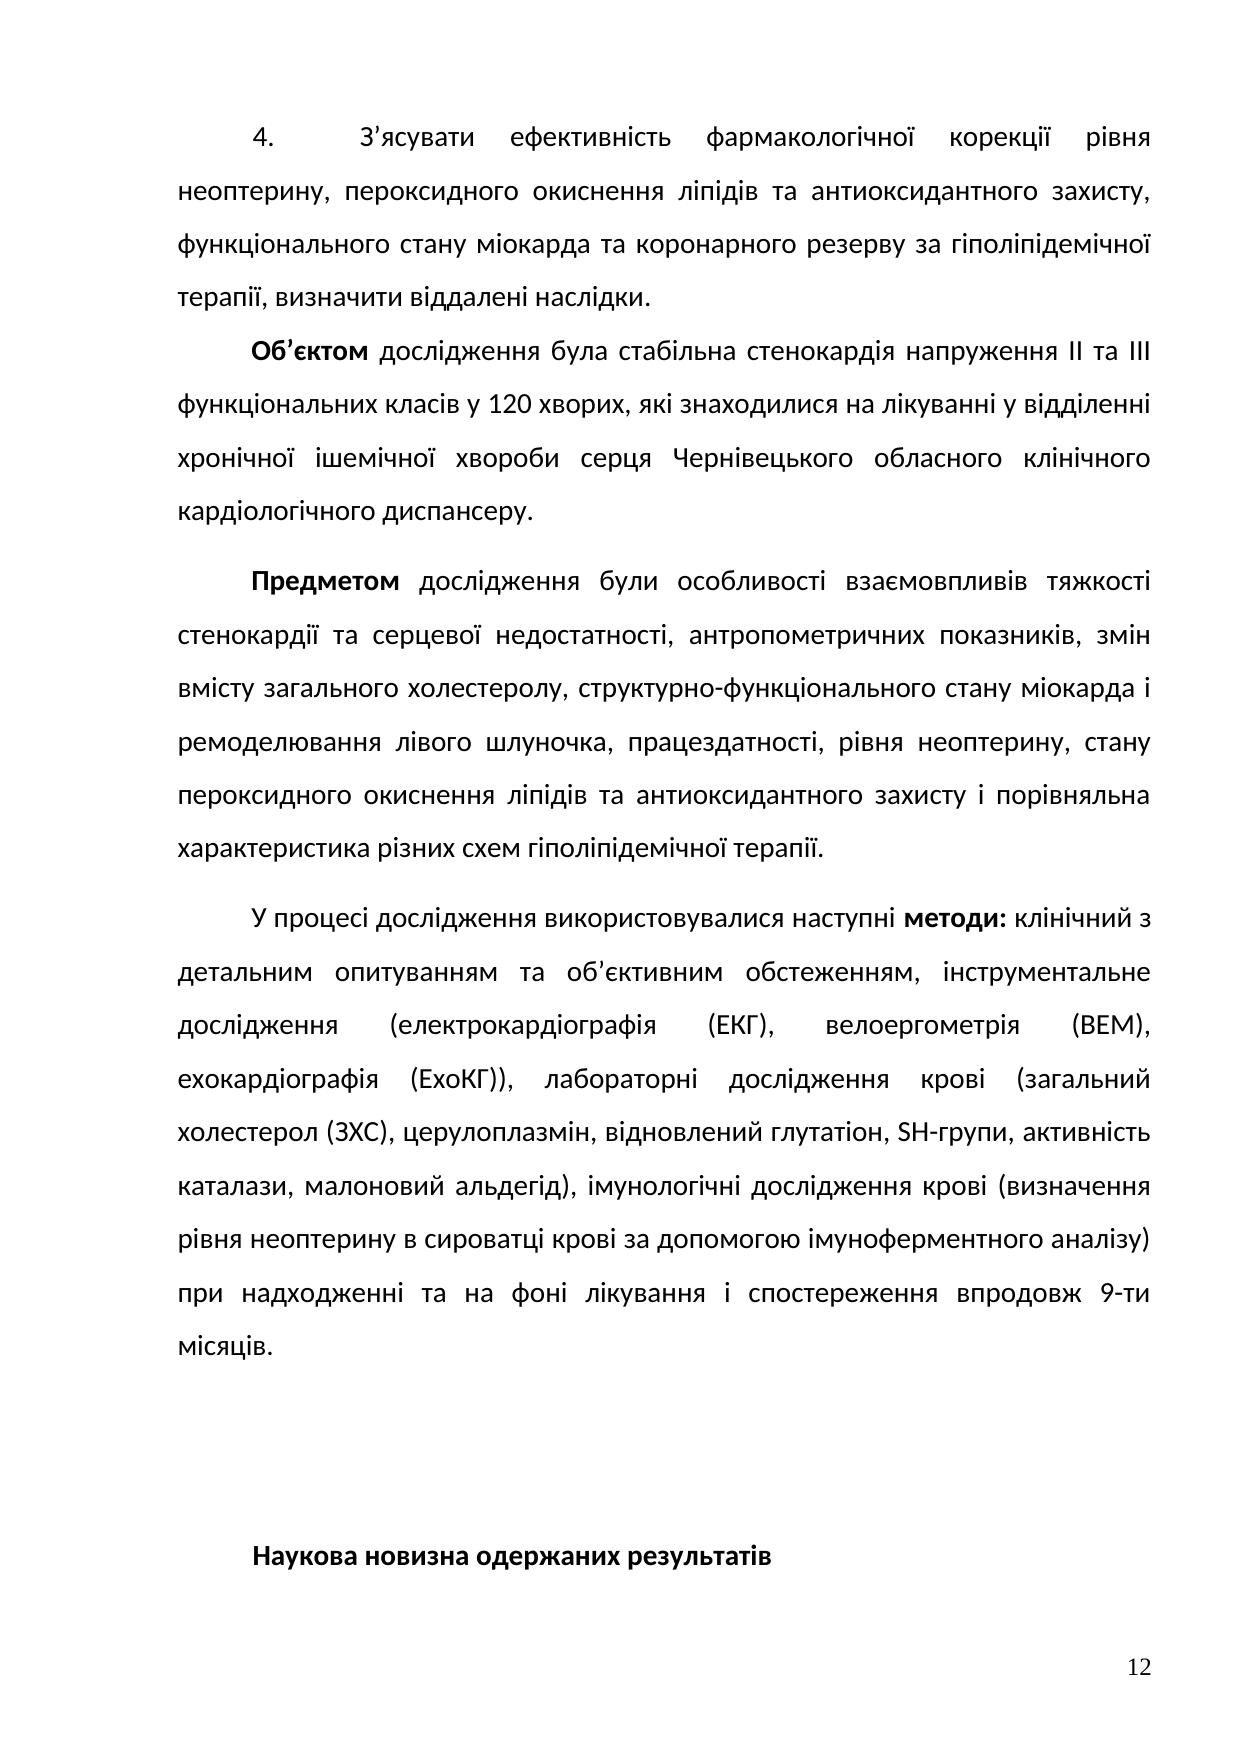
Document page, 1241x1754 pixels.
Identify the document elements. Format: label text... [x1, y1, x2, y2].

text Наукова новизна одержаних результатів [177, 1537, 1152, 1573]
text Предметом дослідження були особливості взаємовпливів тяжкості стенокардії та серцевої недостатності, антропометричних показників, змін вмісту загального холестеролу, структурно-функціонального стану міокарда і ремоделювання лівого шлуночка, працездатності, рівня неоптерину, стану пероксидного окиснення ліпідів та антиоксидантного захисту і порівняльна характеристика різних схем гіполіпідемічної терапії. [177, 562, 1152, 865]
text У процесі дослідження використовувалися наступні методи: клінічний з детальним опитуванням та об’єктивним обстеженням, інструментальне дослідження (електрокардіографія (ЕКГ), велоергометрія (ВЕМ), ехокардіографія (ЕхоКГ)), лабораторні дослідження крові (загальний холестерол (ЗХС), церулоплазмін, відновлений глутатіон, SH-групи, активність каталази, малоновий альдегід), імунологічні дослідження крові (визначення рівня неоптерину в сироватці крові за допомогою імуноферментного аналізу) при надходженні та на фоні лікування і спостереження впродовж 9-ти місяців. [177, 899, 1152, 1363]
list З’ясувати ефективність фармакологічної корекції рівня неоптерину, пероксидного окиснення ліпідів та антиоксидантного захисту, функціонального стану міокарда та коронарного резерву за гіполіпідемічної терапії, визначити віддалені наслідки. [177, 118, 1152, 314]
text Об’єктом дослідження була стабільна стенокардія напруження ІІ та ІІІ функціональних класів у 120 хворих, які знаходилися на лікуванні у відділенні хронічної ішемічної хвороби серця Чернівецького обласного клінічного кардіологічного диспансеру. [177, 332, 1152, 528]
